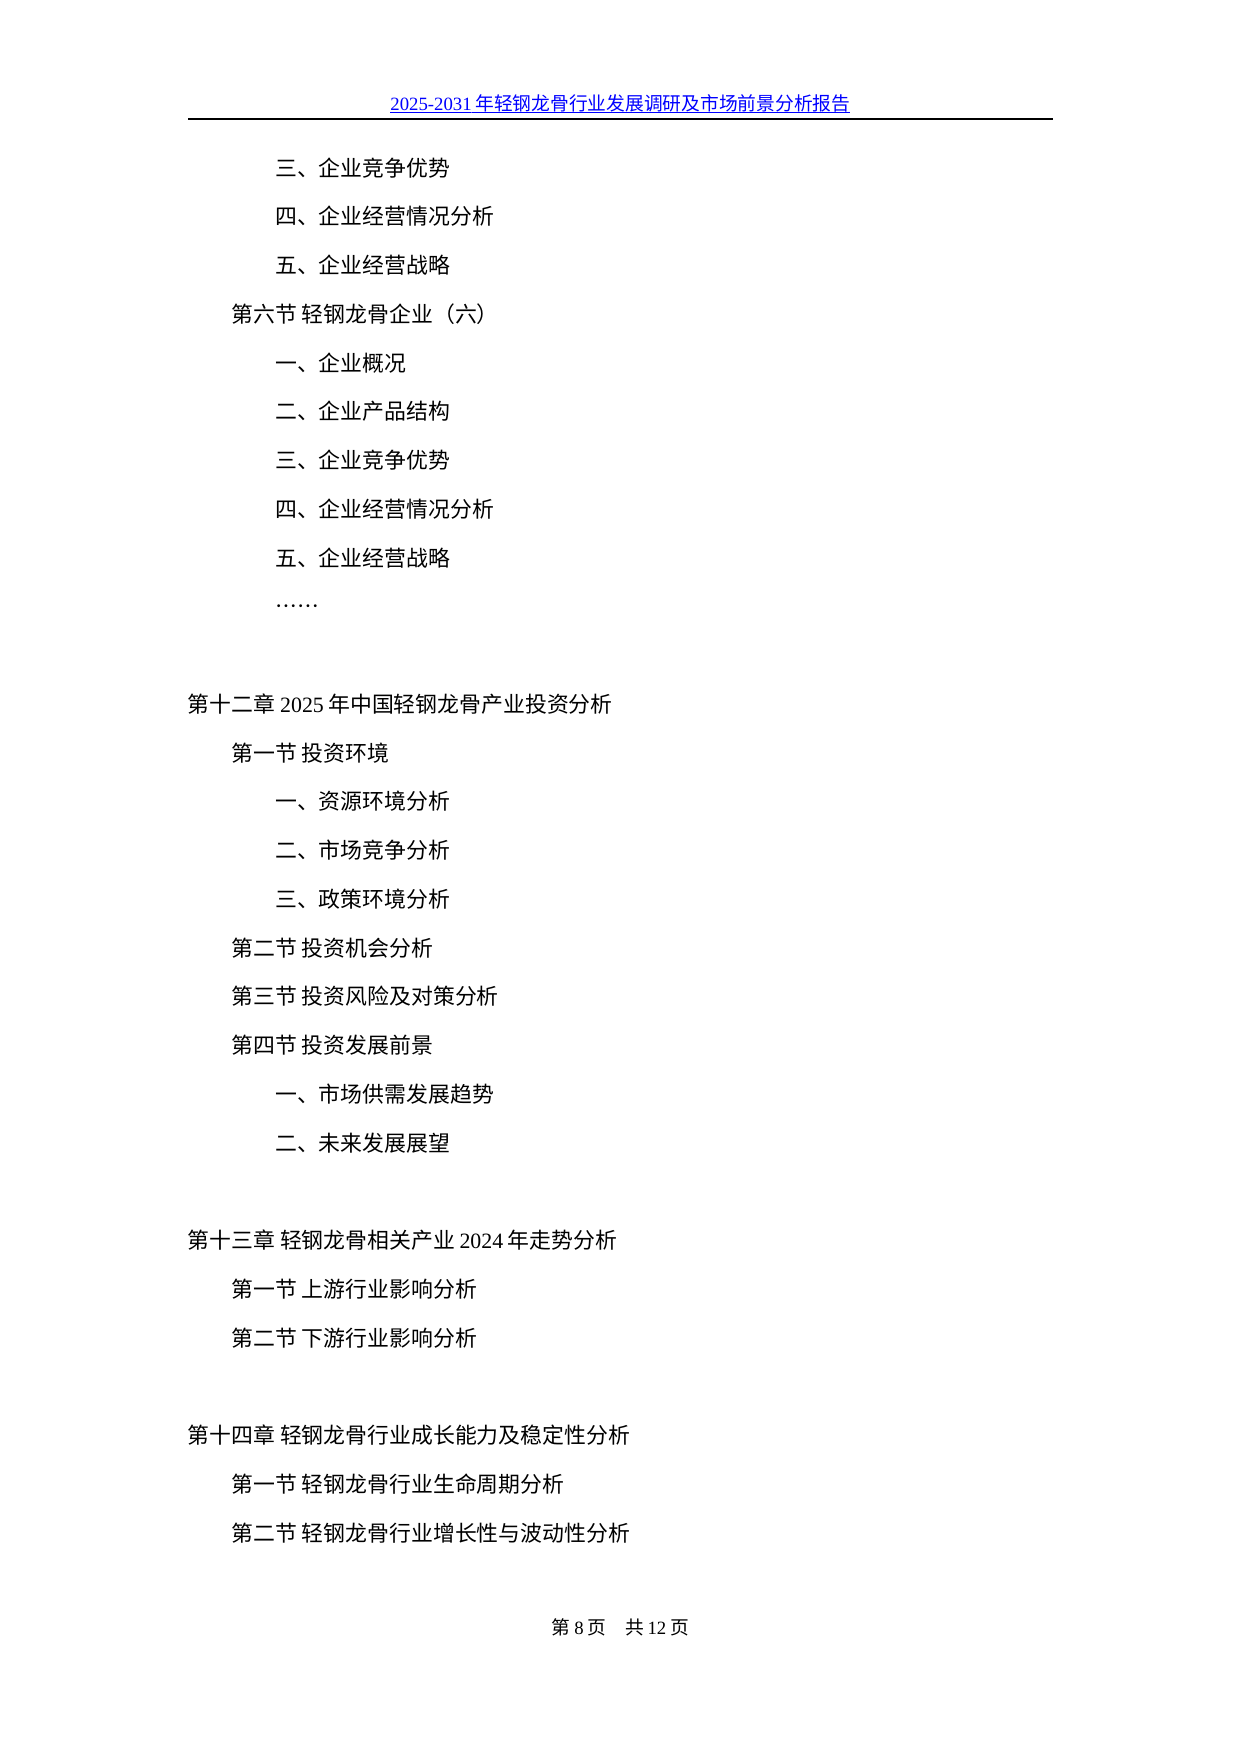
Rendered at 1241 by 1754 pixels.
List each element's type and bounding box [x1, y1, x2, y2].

text [187, 150, 1053, 1548]
